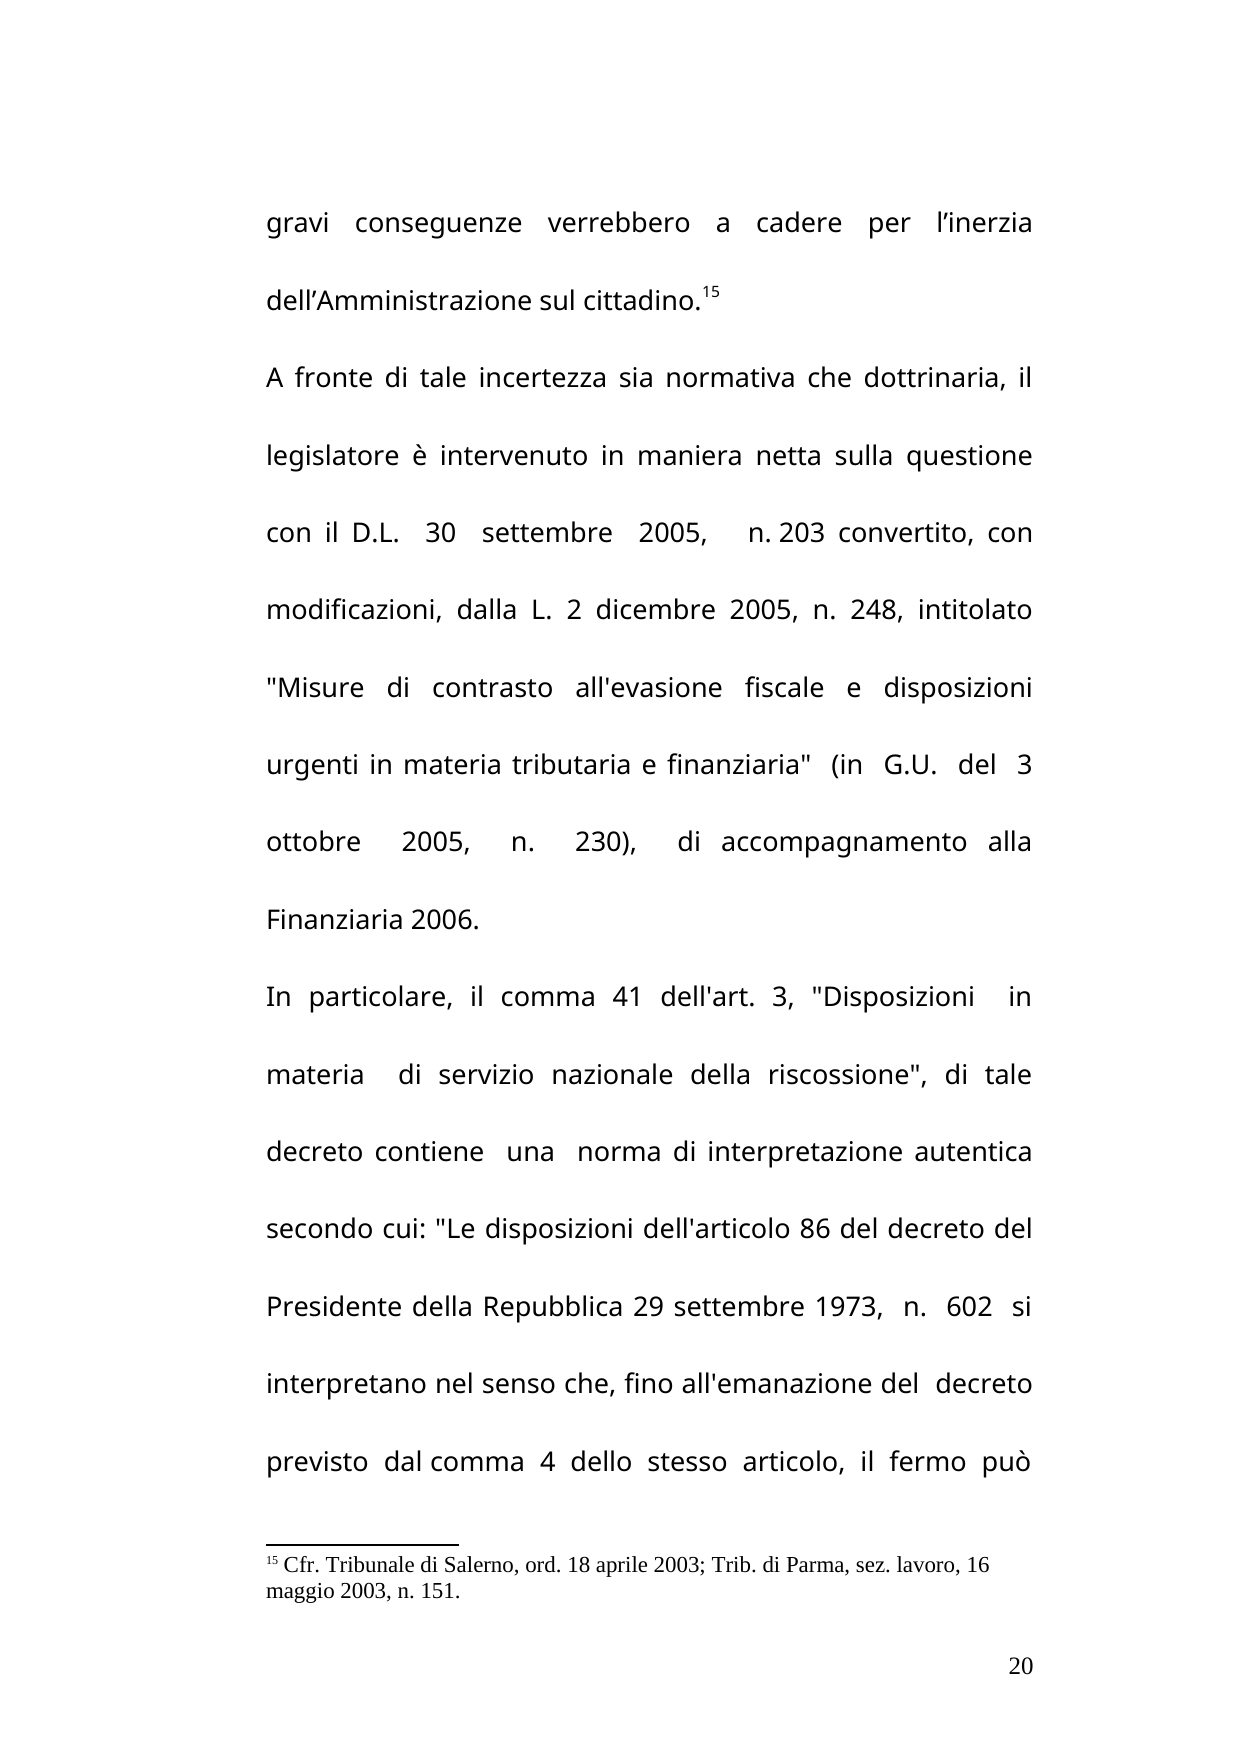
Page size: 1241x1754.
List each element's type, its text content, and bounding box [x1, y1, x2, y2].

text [266, 204, 1033, 318]
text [266, 978, 1033, 1479]
text A fronte di tale incertezza sia normativa che dottrinaria, il legislatore è intervenuto in maniera netta sulla questione con il D.L. 30 settembre 2005, n. 203 convertito, con modificazioni, dalla L. 2 dicembre 2005, n. 248, intitolato "Misure di contrasto all'evasione fiscale e disposizioni urgenti in materia tributaria e finanziaria" (in G.U. del 3 ottobre 2005, n. 230), di accompagnamento alla Finanziaria 2006. [266, 358, 1033, 937]
